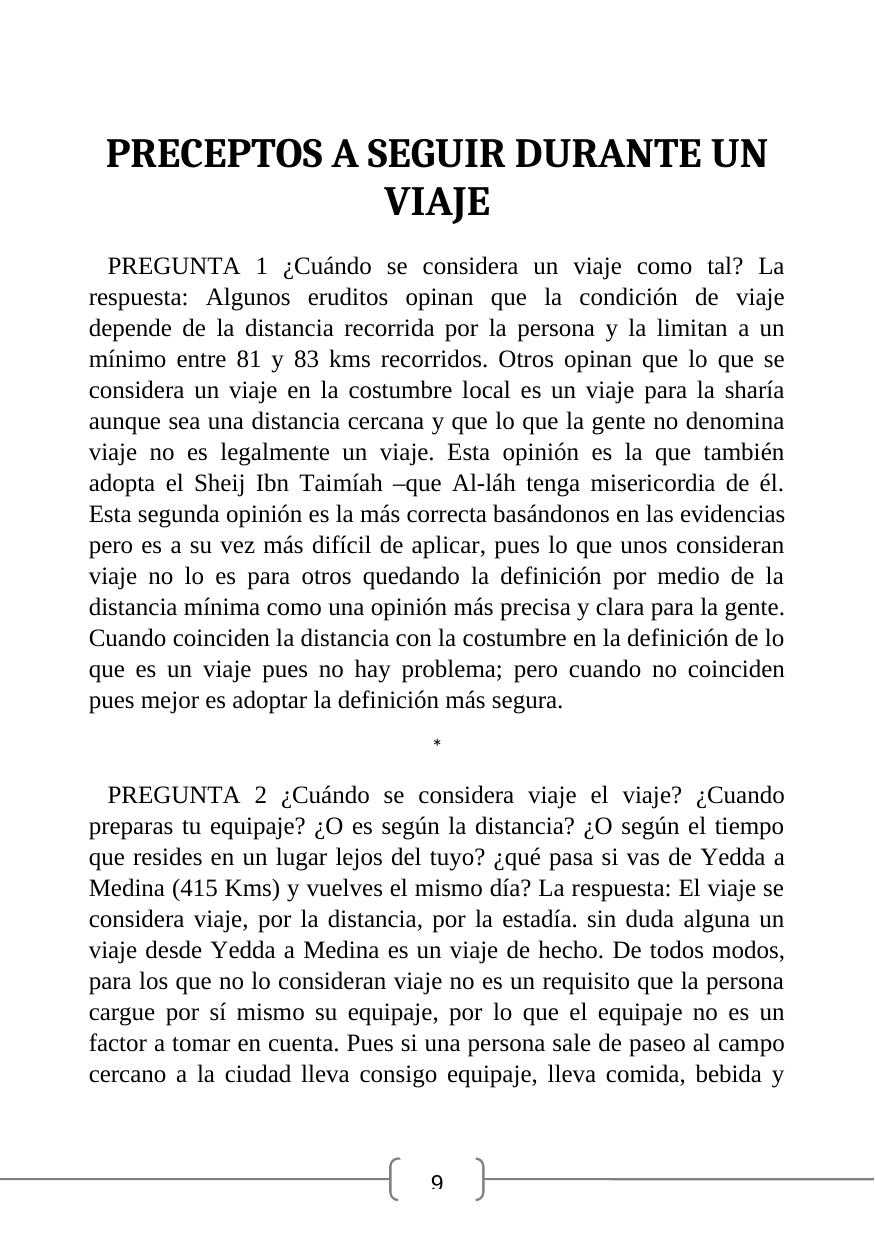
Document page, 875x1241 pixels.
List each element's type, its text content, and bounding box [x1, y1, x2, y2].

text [88, 780, 786, 1088]
text * [88, 733, 786, 761]
subtitle PRECEPTOS A SEGUIR DURANTE UN VIAJE [88, 130, 786, 226]
text PREGUNTA 1 ¿Cuándo se considera un viaje como tal? La respuesta: Algunos eruditos opinan que la condición de viaje depende de la distancia recorrida por la persona y la limitan a un mínimo entre 81 y 83 kms recorridos. Otros opinan que lo que se considera un viaje en la costumbre local es un viaje para la sharía aunque sea una distancia cercana y que lo que la gente no denomina viaje no es legalmente un viaje. Esta opinión es la que también adopta el Sheij Ibn Taimíah –que Al-láh tenga misericordia de él. Esta segunda opinión es la más correcta basándonos en las evidencias pero es a su vez más difícil de aplicar, pues lo que unos consideran viaje no lo es para otros quedando la definición por medio de la distancia mínima como una opinión más precisa y clara para la gente. Cuando coinciden la distancia con la costumbre en la definición de lo que es un viaje pues no hay problema; pero cuando no coinciden pues mejor es adoptar la definición más segura. [88, 251, 786, 714]
